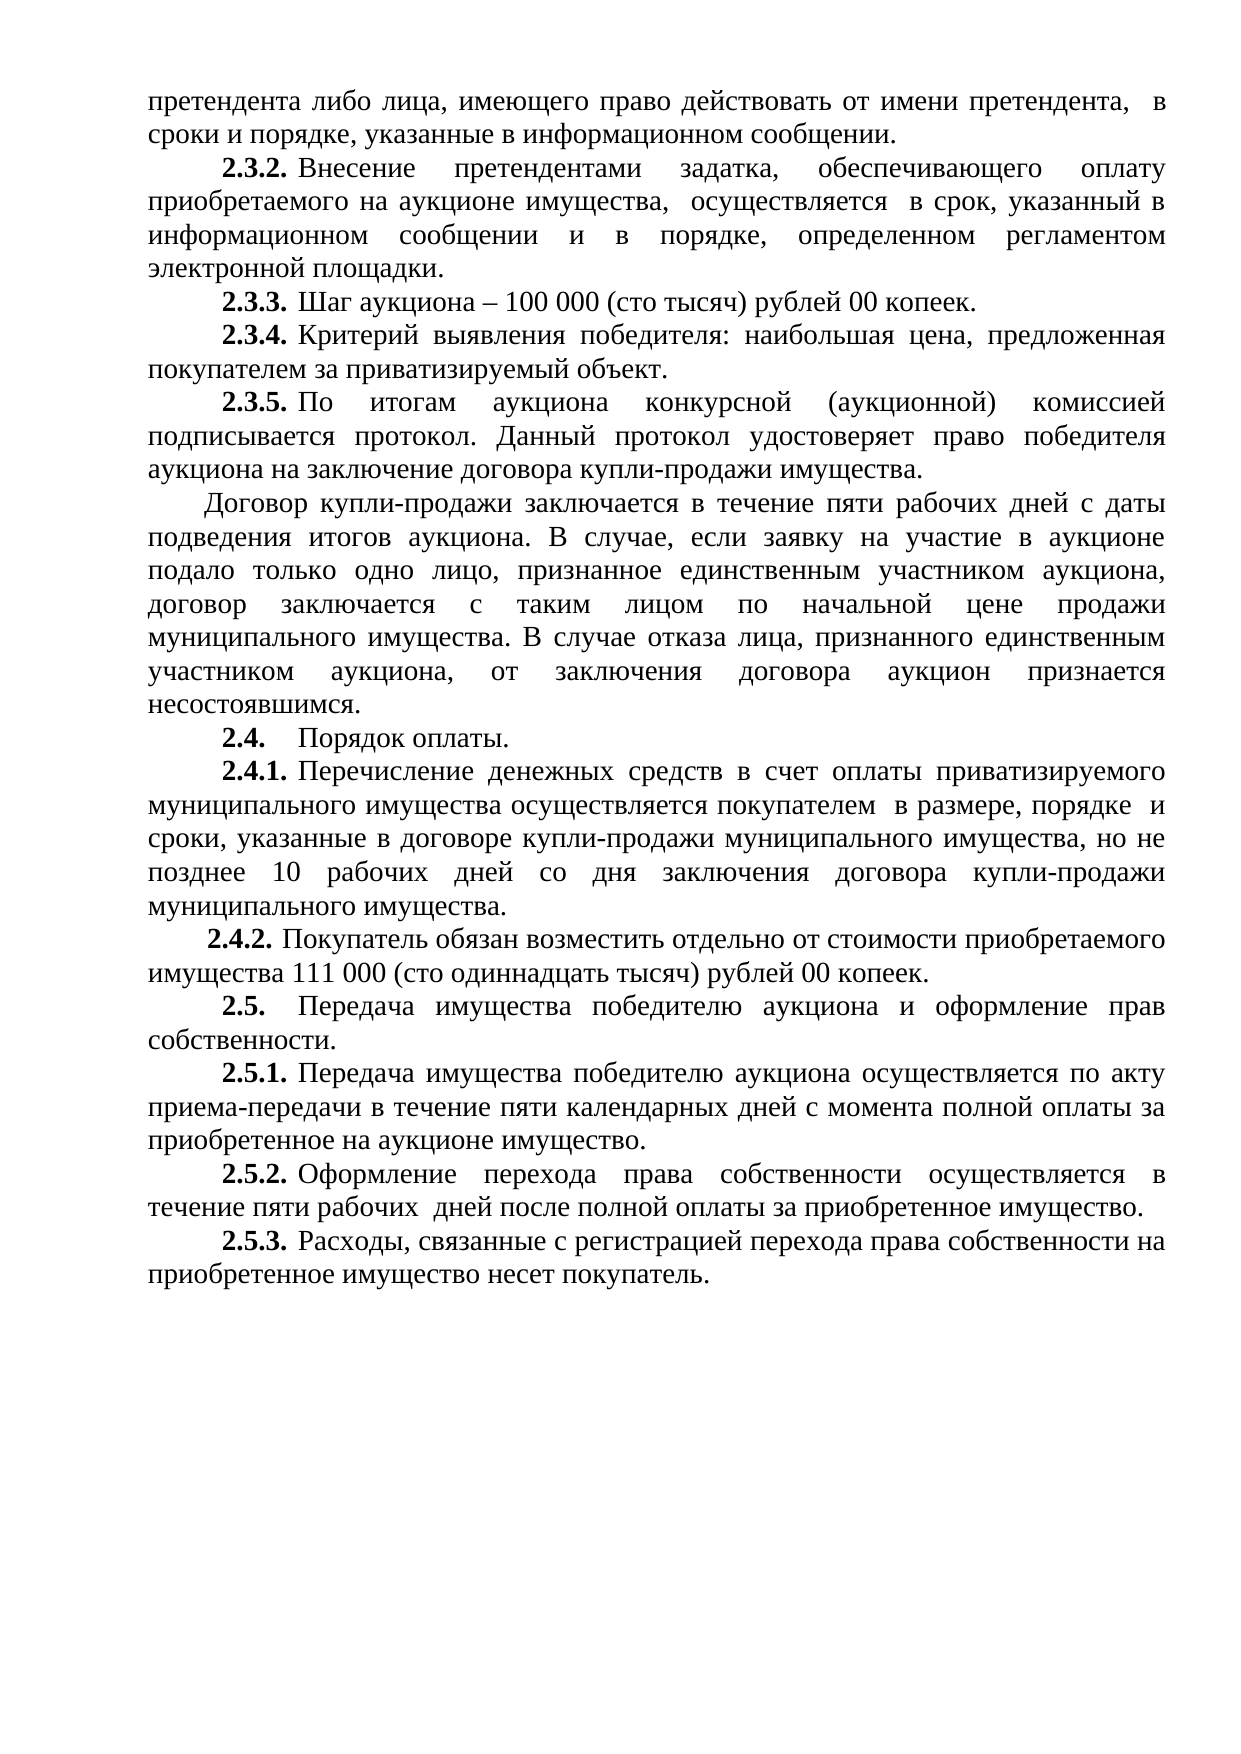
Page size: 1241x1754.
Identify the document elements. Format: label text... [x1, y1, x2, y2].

list По итогам аукциона конкурсной (аукционной) комиссией подписывается протокол. Данный протокол удостоверяет право победителя аукциона на заключение договора купли-продажи имущества. [148, 384, 1166, 485]
list Перечисление денежных средств в счет оплаты приватизируемого муниципального имущества осуществляется покупателем в размере, порядке и сроки, указанные в договоре купли-продажи муниципального имущества, но не позднее 10 рабочих дней со дня заключения договора купли-продажи муниципального имущества. [148, 753, 1166, 921]
list Шаг аукциона – 100 000 (сто тысяч) рублей 00 копеек. [148, 284, 1166, 317]
list Передача имущества победителю аукциона осуществляется по акту приема-передачи в течение пяти календарных дней с момента полной оплаты за приобретенное на аукционе имущество. [148, 1055, 1166, 1156]
list Покупатель обязан возместить отдельно от стоимости приобретаемого имущества 111 000 (сто одиннадцать тысяч) рублей 00 копеек. [148, 921, 1166, 988]
list Передача имущества победителю аукциона и оформление прав собственности. [148, 988, 1166, 1055]
list Внесение претендентами задатка, обеспечивающего оплату приобретаемого на аукционе имущества, осуществляется в срок, указанный в информационном сообщении и в порядке, определенном регламентом электронной площадки. [148, 150, 1166, 284]
list Расходы, связанные с регистрацией перехода права собственности на приобретенное имущество несет покупатель. [148, 1223, 1166, 1290]
list Критерий выявления победителя: наибольшая цена, предложенная покупателем за приватизируемый объект. [148, 317, 1166, 384]
list Оформление перехода права собственности осуществляется в течение пяти рабочих дней после полной оплаты за приобретенное имущество. [148, 1156, 1166, 1223]
text Договор купли-продажи заключается в течение пяти рабочих дней с даты подведения итогов аукциона. В случае, если заявку на участие в аукционе подало только одно лицо, признанное единственным участником аукциона, договор заключается с таким лицом по начальной цене продажи муниципального имущества. В случае отказа лица, признанного единственным участником аукциона, от заключения договора аукцион признается несостоявшимся. [148, 485, 1166, 720]
list Порядок оплаты. [148, 720, 1166, 753]
